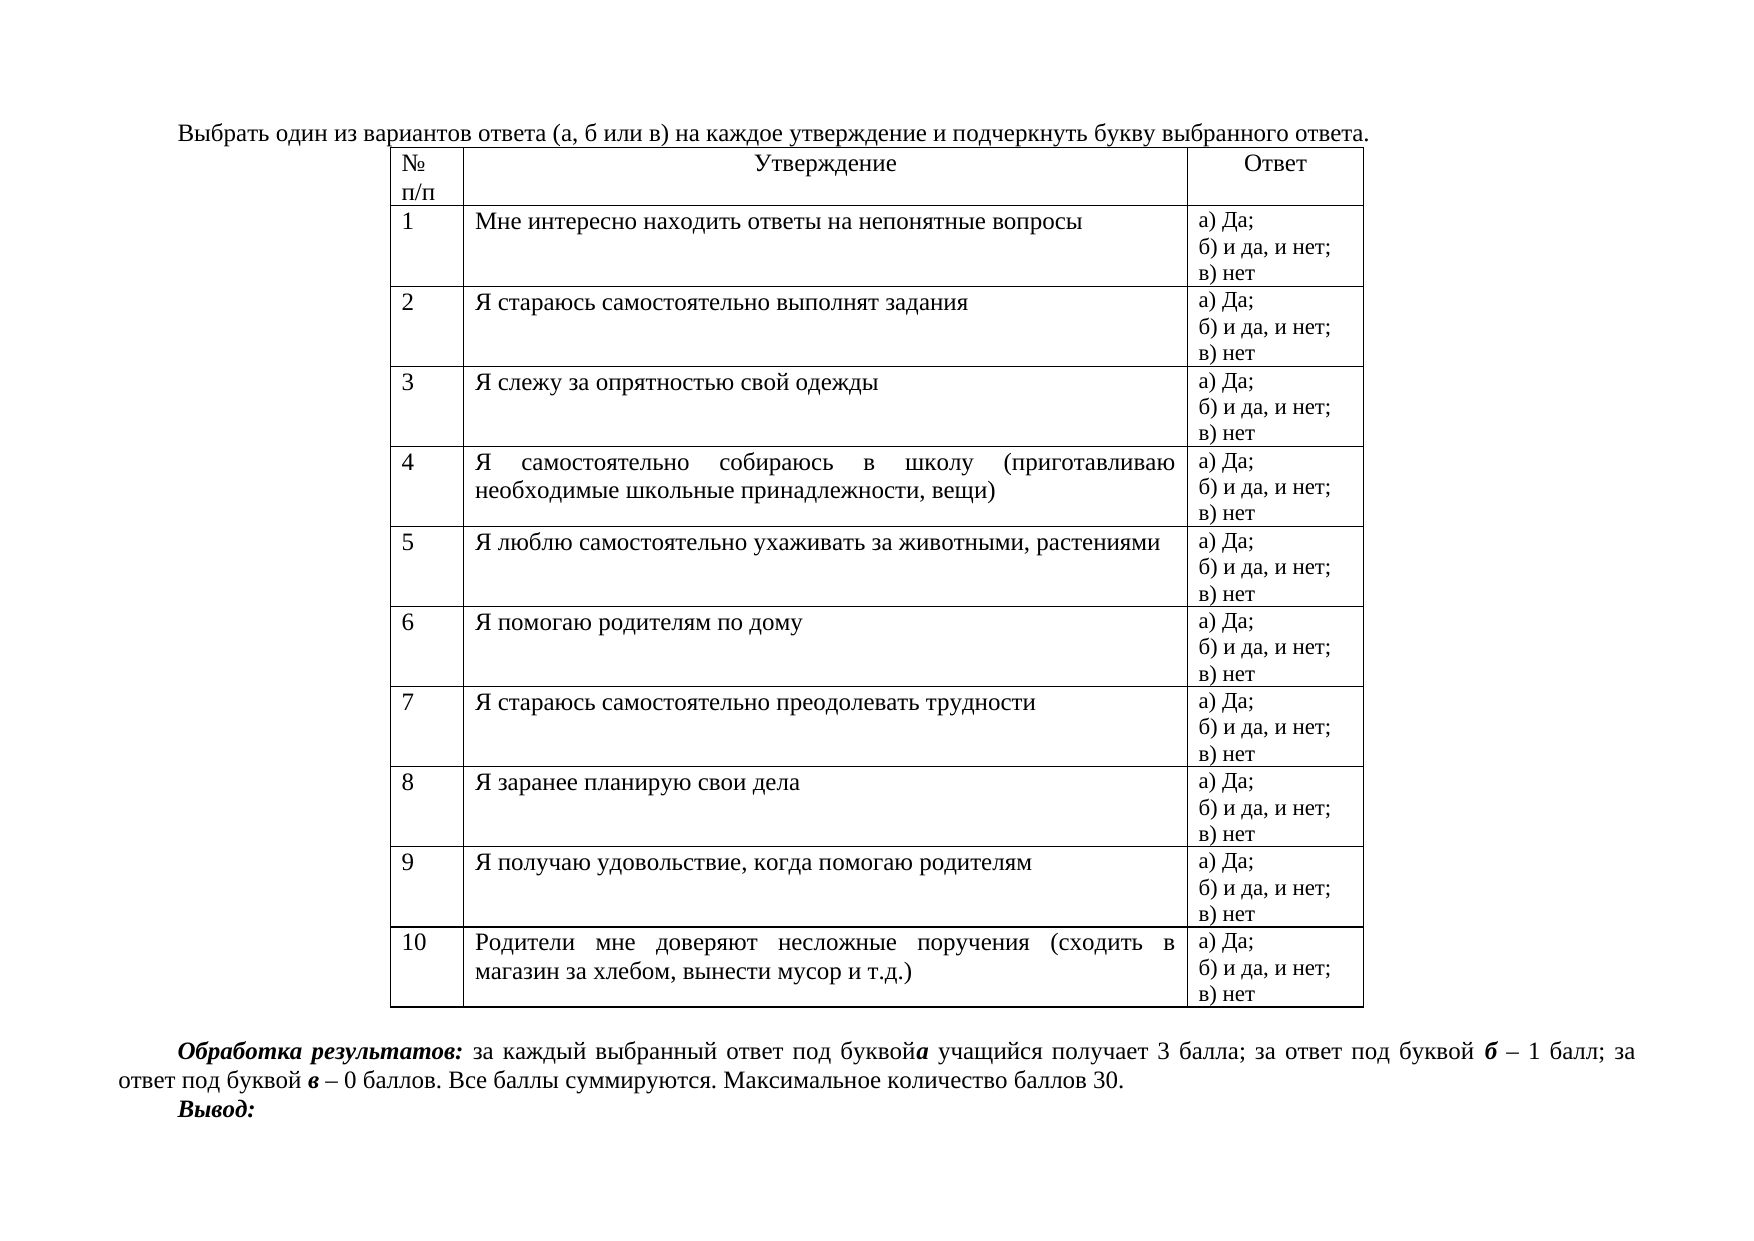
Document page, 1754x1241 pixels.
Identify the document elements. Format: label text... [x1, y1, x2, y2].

table_cell Родители мне доверяют несложные поручения (сходить в магазин за хлебом, вынести мусор и т.д.) [464, 928, 1187, 1006]
list Обработка результатов: за каждый выбранный ответ под буквойа учащийся получает 3 балла; за ответ под буквой б – 1 балл; за ответ под буквой в – 0 баллов. Все баллы суммируются. Максимальное количество баллов 30. [118, 1036, 1636, 1094]
table_cell а) Да; б) и да, и нет; в) нет [1188, 687, 1363, 766]
table_cell 6 [391, 607, 463, 686]
table_cell Я слежу за опрятностью свой одежды [464, 367, 1187, 446]
table_cell а) Да; б) и да, и нет; в) нет [1188, 287, 1363, 366]
table_cell Я помогаю родителям по дому [464, 607, 1187, 686]
table_cell Я стараюсь самостоятельно преодолевать трудности [464, 687, 1187, 766]
table_cell Я заранее планирую свои дела [464, 767, 1187, 846]
table_cell а) Да; б) и да, и нет; в) нет [1188, 527, 1363, 606]
table_cell 9 [391, 847, 463, 926]
table_cell а) Да; б) и да, и нет; в) нет [1188, 206, 1363, 286]
table_cell 1 [391, 206, 463, 286]
table_header Ответ [1188, 148, 1363, 205]
table_cell а) Да; б) и да, и нет; в) нет [1188, 607, 1363, 686]
table_cell Я самостоятельно собираюсь в школу (приготавливаю необходимые школьные принадлежности, вещи) [464, 447, 1187, 526]
table_cell Я люблю самостоятельно ухаживать за животными, растениями [464, 527, 1187, 606]
table_cell а) Да; б) и да, и нет; в) нет [1188, 367, 1363, 446]
table_cell 5 [391, 527, 463, 606]
table_cell Я стараюсь самостоятельно выполнят задания [464, 287, 1187, 366]
table_cell а) Да; б) и да, и нет; в) нет [1188, 928, 1363, 1006]
table_header № п/п [391, 148, 463, 205]
table_cell а) Да; б) и да, и нет; в) нет [1188, 767, 1363, 846]
table_cell 4 [391, 447, 463, 526]
list Вывод: [118, 1094, 1636, 1122]
table_cell 10 [391, 928, 463, 1006]
table_cell 3 [391, 367, 463, 446]
table_cell Я получаю удовольствие, когда помогаю родителям [464, 847, 1187, 926]
table_cell а) Да; б) и да, и нет; в) нет [1188, 447, 1363, 526]
table_header Утверждение [464, 148, 1187, 205]
table_cell 2 [391, 287, 463, 366]
table_cell а) Да; б) и да, и нет; в) нет [1188, 847, 1363, 926]
table_cell 8 [391, 767, 463, 846]
text Выбрать один из вариантов ответа (а, б или в) на каждое утверждение и подчеркнуть букву выбранного ответа. [118, 118, 1636, 147]
table_cell Мне интересно находить ответы на непонятные вопросы [464, 206, 1187, 286]
table_cell 7 [391, 687, 463, 766]
